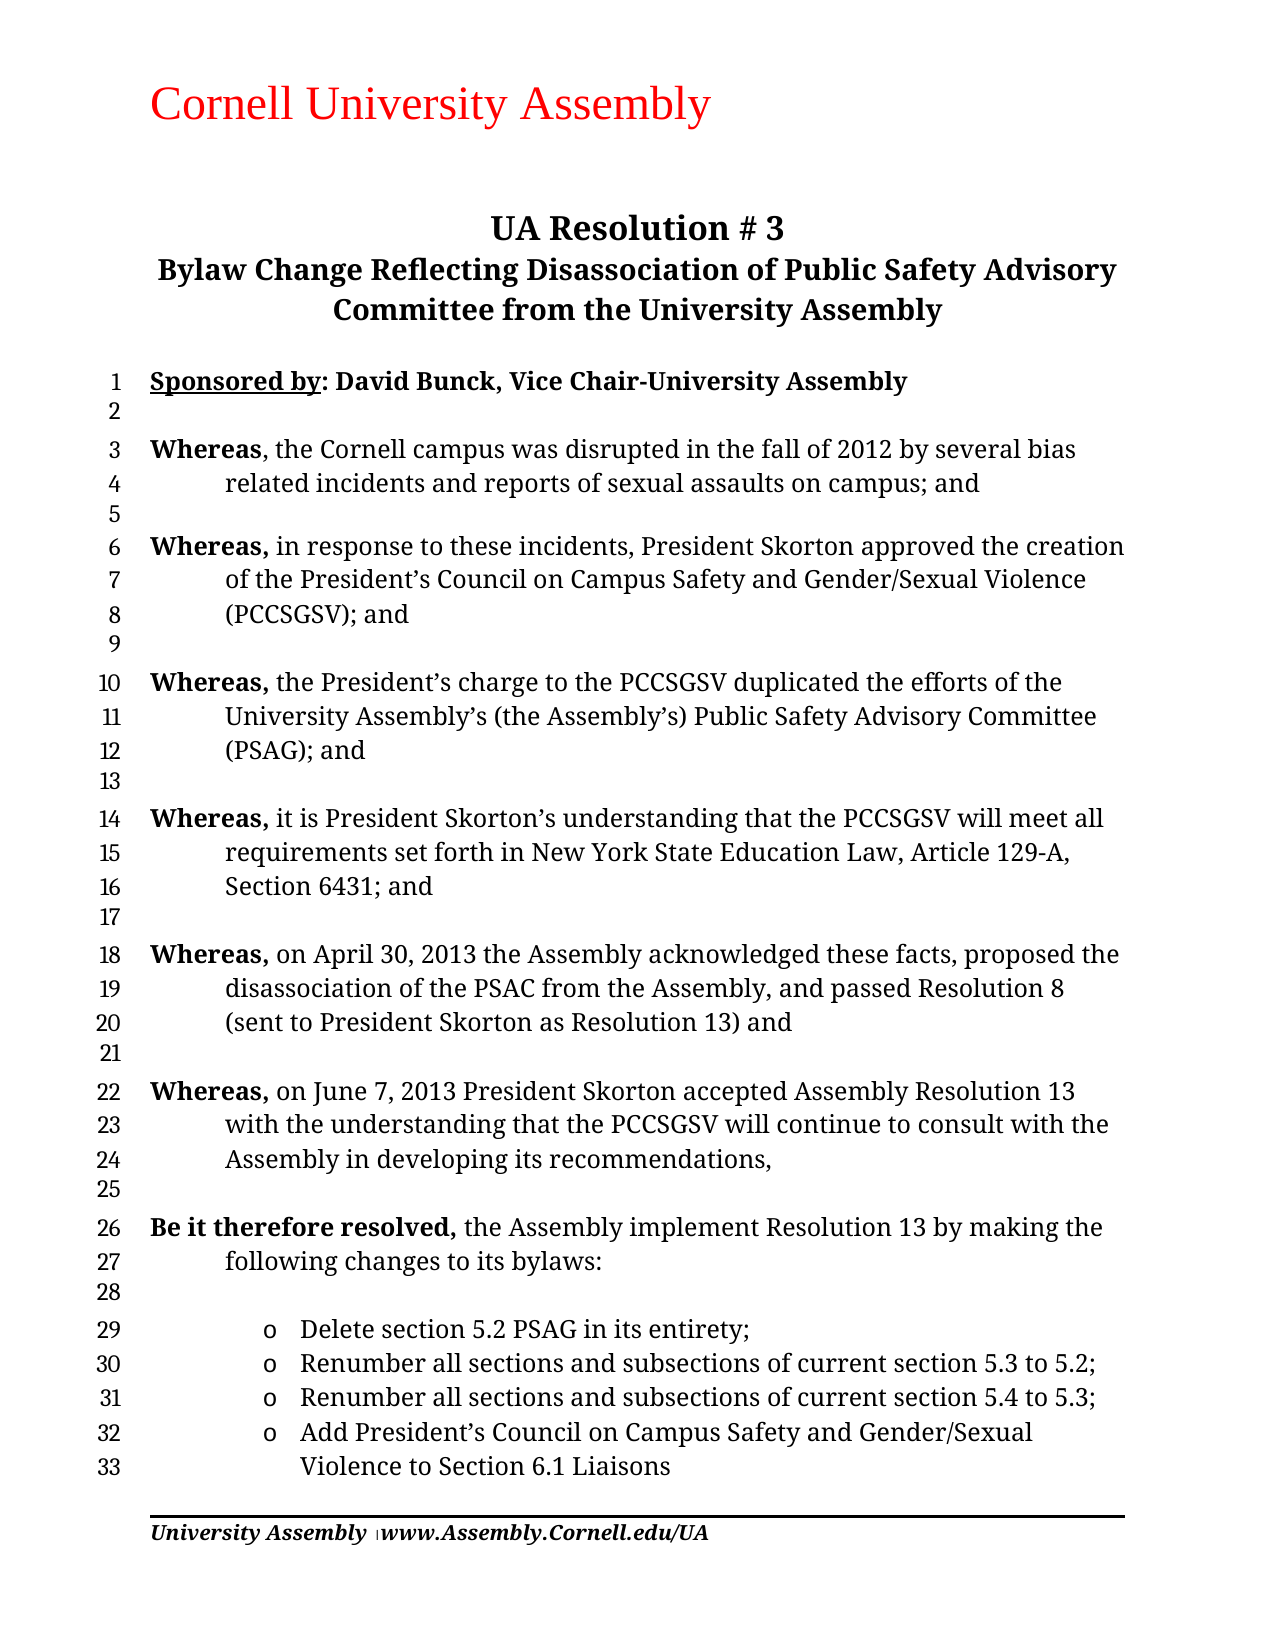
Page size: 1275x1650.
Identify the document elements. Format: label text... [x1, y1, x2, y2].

text Whereas, on June 7, 2013 President Skorton accepted Assembly Resolution 13 with the understanding that the PCCSGSV will continue to consult with the Assembly in developing its recommendations, [150, 1073, 1125, 1175]
text Bylaw Change Reflecting Disassociation of Public Safety Advisory Committee from the University Assembly [150, 250, 1125, 329]
list Renumber all sections and subsections of current section 5.4 to 5.3; [262, 1380, 1125, 1414]
text Whereas, the Cornell campus was disrupted in the fall of 2012 by several bias related incidents and reports of sexual assaults on campus; and [150, 431, 1125, 499]
text Whereas, in response to these incidents, President Skorton approved the creation of the President’s Council on Campus Safety and Gender/Sexual Violence (PCCSGSV); and [150, 528, 1125, 630]
text Sponsored by: David Bunck, Vice Chair-University Assembly [150, 363, 1125, 397]
text Whereas, the President’s charge to the PCCSGSV duplicated the efforts of the University Assembly’s (the Assembly’s) Public Safety Advisory Committee (PSAG); and [150, 664, 1125, 767]
list Delete section 5.2 PSAG in its entirety; [262, 1312, 1125, 1346]
list Add President’s Council on Campus Safety and Gender/Sexual Violence to Section 6.1 Liaisons [262, 1414, 1125, 1483]
list Renumber all sections and subsections of current section 5.3 to 5.2; [262, 1346, 1125, 1380]
text Whereas, it is President Skorton’s understanding that the PCCSGSV will meet all requirements set forth in New York State Education Law, Article 129-A, Section 6431; and [150, 801, 1125, 903]
text UA Resolution # 3 [150, 204, 1125, 250]
text Whereas, on April 30, 2013 the Assembly acknowledged these facts, proposed the disassociation of the PSAC from the Assembly, and passed Resolution 8 (sent to President Skorton as Resolution 13) and [150, 937, 1125, 1039]
text Be it therefore resolved, the Assembly implement Resolution 13 by making the following changes to its bylaws: [150, 1209, 1125, 1277]
